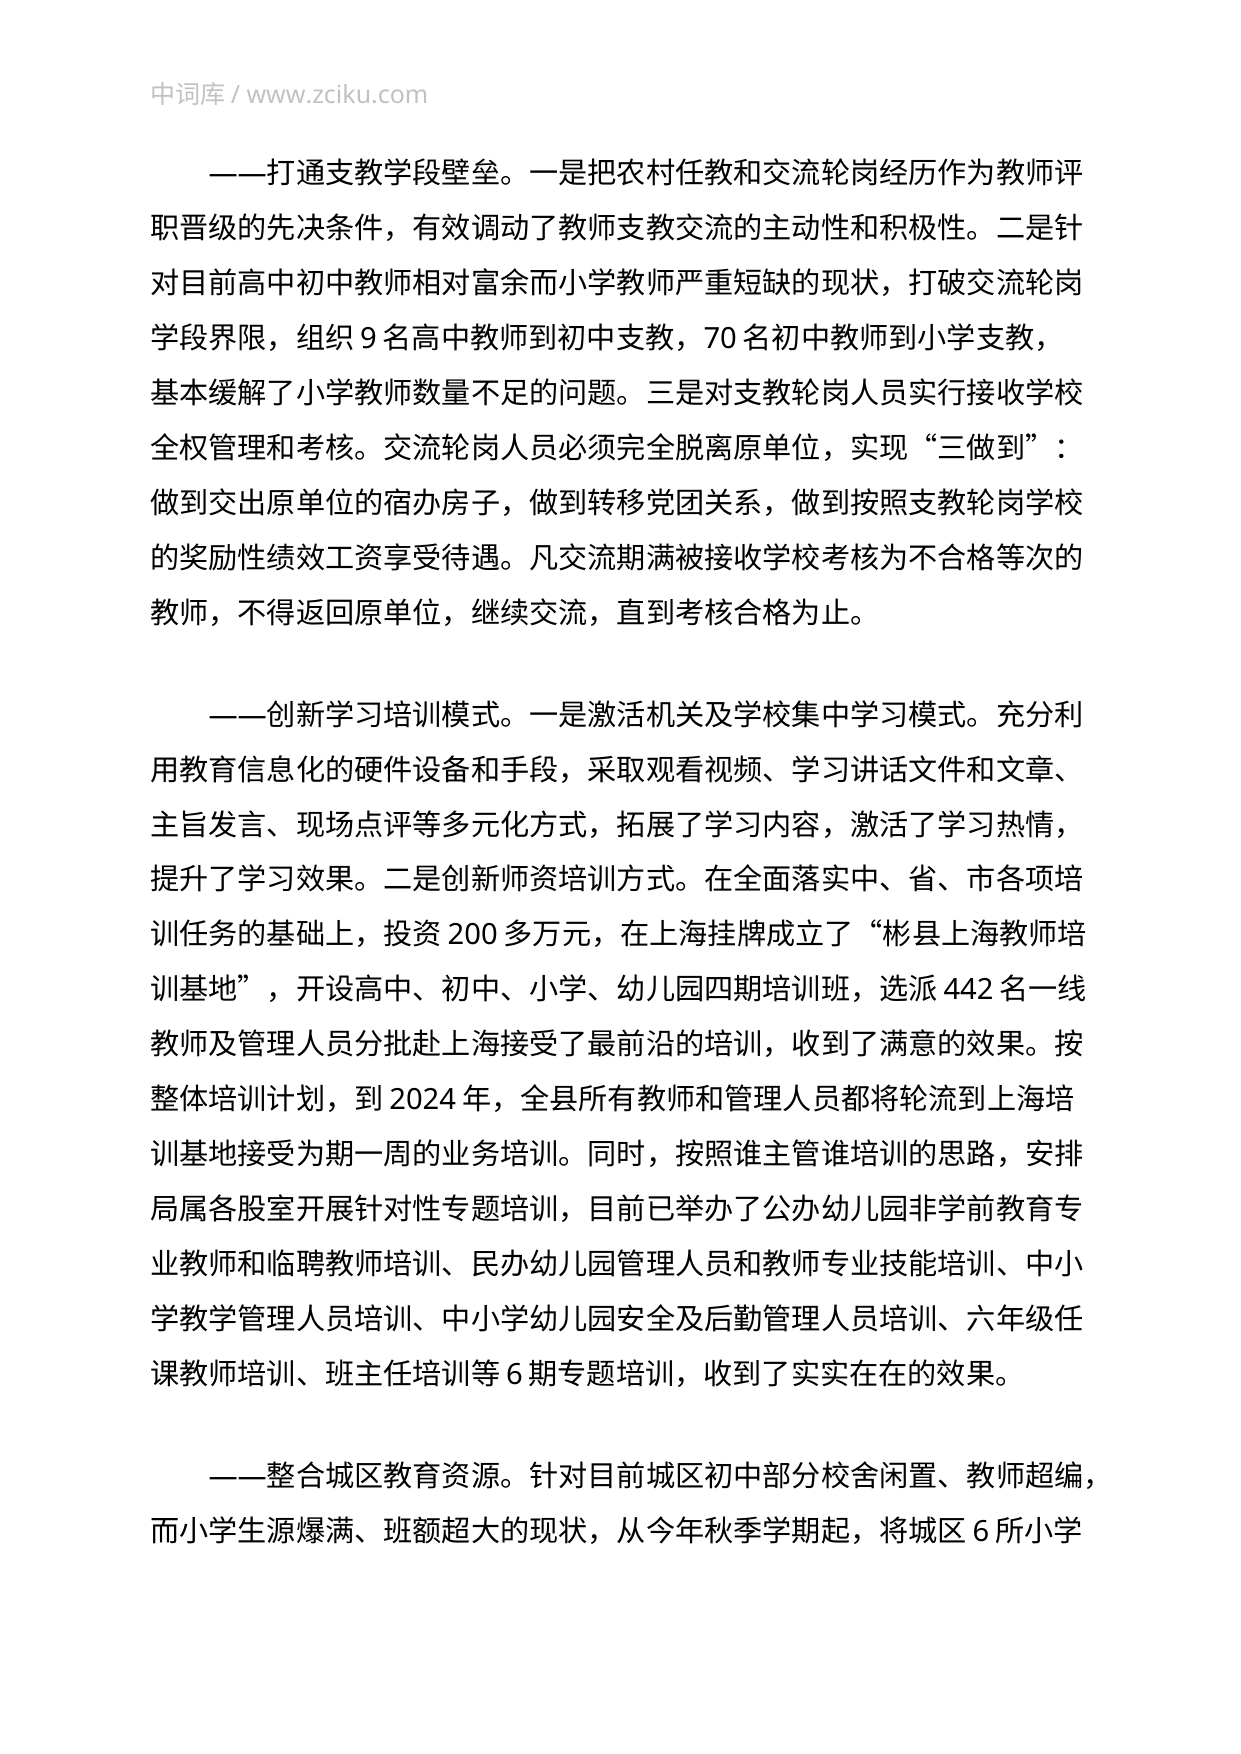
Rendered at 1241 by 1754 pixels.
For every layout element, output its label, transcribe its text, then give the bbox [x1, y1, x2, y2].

text ——打通支教学段壁垒。一是把农村任教和交流轮岗经历作为教师评职晋级的先决条件，有效调动了教师支教交流的主动性和积极性。二是针对目前高中初中教师相对富余而小学教师严重短缺的现状，打破交流轮岗学段界限，组织9名高中教师到初中支教，70名初中教师到小学支教，基本缓解了小学教师数量不足的问题。三是对支教轮岗人员实行接收学校全权管理和考核。交流轮岗人员必须完全脱离原单位，实现“三做到”：做到交出原单位的宿办房子，做到转移党团关系，做到按照支教轮岗学校的奖励性绩效工资享受待遇。凡交流期满被接收学校考核为不合格等次的教师，不得返回原单位，继续交流，直到考核合格为止。 [150, 150, 1090, 632]
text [150, 1452, 1090, 1550]
text ——创新学习培训模式。一是激活机关及学校集中学习模式。充分利用教育信息化的硬件设备和手段，采取观看视频、学习讲话文件和文章、主旨发言、现场点评等多元化方式，拓展了学习内容，激活了学习热情，提升了学习效果。二是创新师资培训方式。在全面落实中、省、市各项培训任务的基础上，投资200多万元，在上海挂牌成立了“彬县上海教师培训基地”，开设高中、初中、小学、幼儿园四期培训班，选派442名一线教师及管理人员分批赴上海接受了最前沿的培训，收到了满意的效果。按整体培训计划，到2024年，全县所有教师和管理人员都将轮流到上海培训基地接受为期一周的业务培训。同时，按照谁主管谁培训的思路，安排局属各股室开展针对性专题培训，目前已举办了公办幼儿园非学前教育专业教师和临聘教师培训、民办幼儿园管理人员和教师专业技能培训、中小学教学管理人员培训、中小学幼儿园安全及后勤管理人员培训、六年级任课教师培训、班主任培训等6期专题培训，收到了实实在在的效果。 [150, 691, 1090, 1393]
